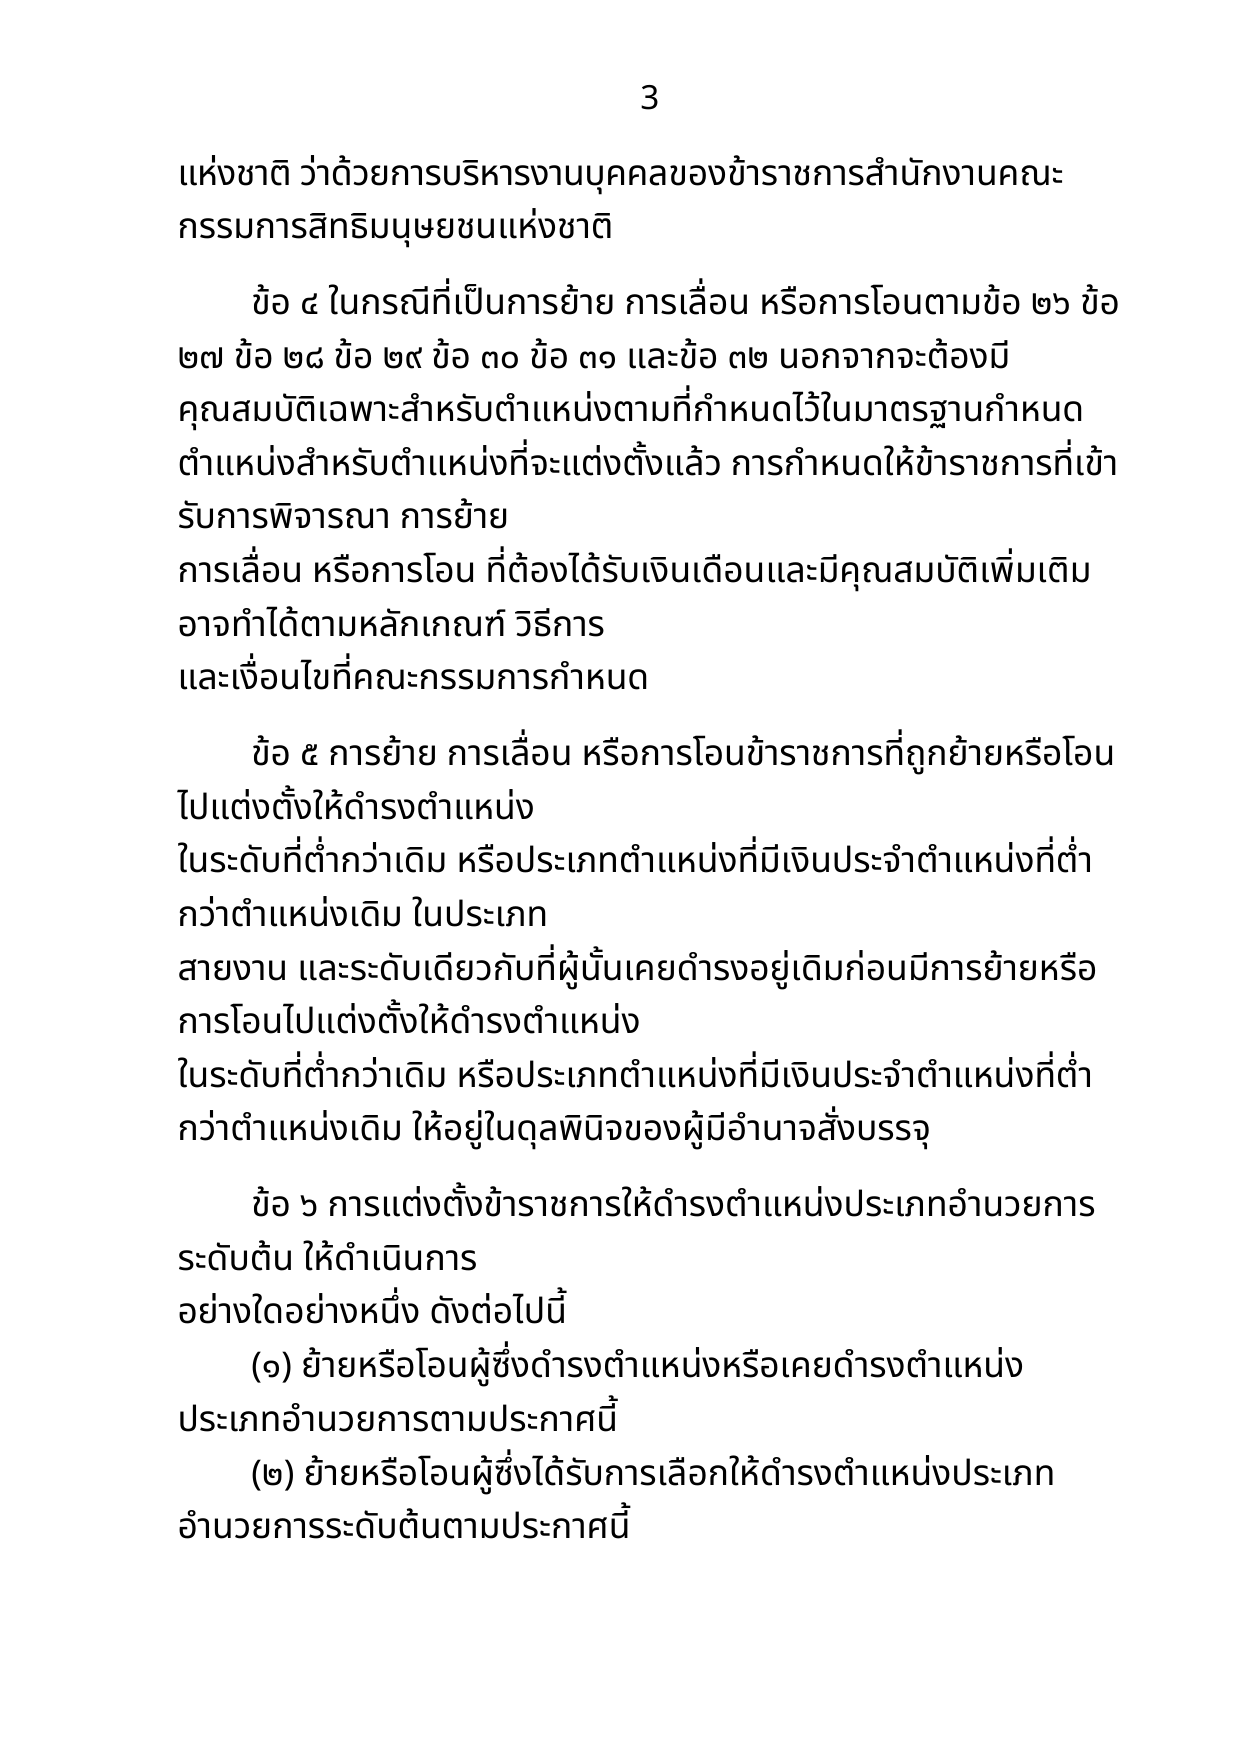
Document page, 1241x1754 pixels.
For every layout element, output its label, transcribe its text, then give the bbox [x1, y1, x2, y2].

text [177, 147, 1122, 254]
text ข้อ ๔ ในกรณีที่เป็นการย้าย การเลื่อน หรือการโอนตามข้อ ๒๖ ข้อ ๒๗ ข้อ ๒๘ ข้อ ๒๙ ข้อ ๓๐ ข้อ ๓๑ และข้อ ๓๒ นอกจากจะต้องมีคุณสมบัติเฉพาะสำหรับตำแหน่งตามที่กำหนดไว้ในมาตรฐานกำหนดตำแหน่งสำหรับตำแหน่งที่จะแต่งตั้งแล้ว การกำหนดให้ข้าราชการที่เข้ารับการพิจารณา การย้าย การเลื่อน หรือการโอน ที่ต้องได้รับเงินเดือนและมีคุณสมบัติเพิ่มเติม อาจทำได้ตามหลักเกณฑ์ วิธีการ และเงื่อนไขที่คณะกรรมการกำหนด [177, 277, 1122, 705]
text (๑) ย้ายหรือโอนผู้ซึ่งดำรงตำแหน่งหรือเคยดำรงตำแหน่งประเภทอำนวยการตามประกาศนี้ [177, 1340, 1122, 1447]
text ข้อ ๖ การแต่งตั้งข้าราชการให้ดำรงตำแหน่งประเภทอำนวยการระดับต้น ให้ดำเนินการ อย่างใดอย่างหนึ่ง ดังต่อไปนี้ [177, 1179, 1122, 1340]
text ข้อ ๕ การย้าย การเลื่อน หรือการโอนข้าราชการที่ถูกย้ายหรือโอน ไปแต่งตั้งให้ดำรงตำแหน่ง ในระดับที่ต่ำกว่าเดิม หรือประเภทตำแหน่งที่มีเงินประจำตำแหน่งที่ต่ำกว่าตำแหน่งเดิม ในประเภท สายงาน และระดับเดียวกับที่ผู้นั้นเคยดำรงอยู่เดิมก่อนมีการย้ายหรือการโอนไปแต่งตั้งให้ดำรงตำแหน่ง ในระดับที่ต่ำกว่าเดิม หรือประเภทตำแหน่งที่มีเงินประจำตำแหน่งที่ต่ำกว่าตำแหน่งเดิม ให้อยู่ในดุลพินิจของผู้มีอำนาจสั่งบรรจุ [177, 728, 1122, 1156]
text (๒) ย้ายหรือโอนผู้ซึ่งได้รับการเลือกให้ดำรงตำแหน่งประเภทอำนวยการระดับต้นตามประกาศนี้ [177, 1447, 1122, 1554]
